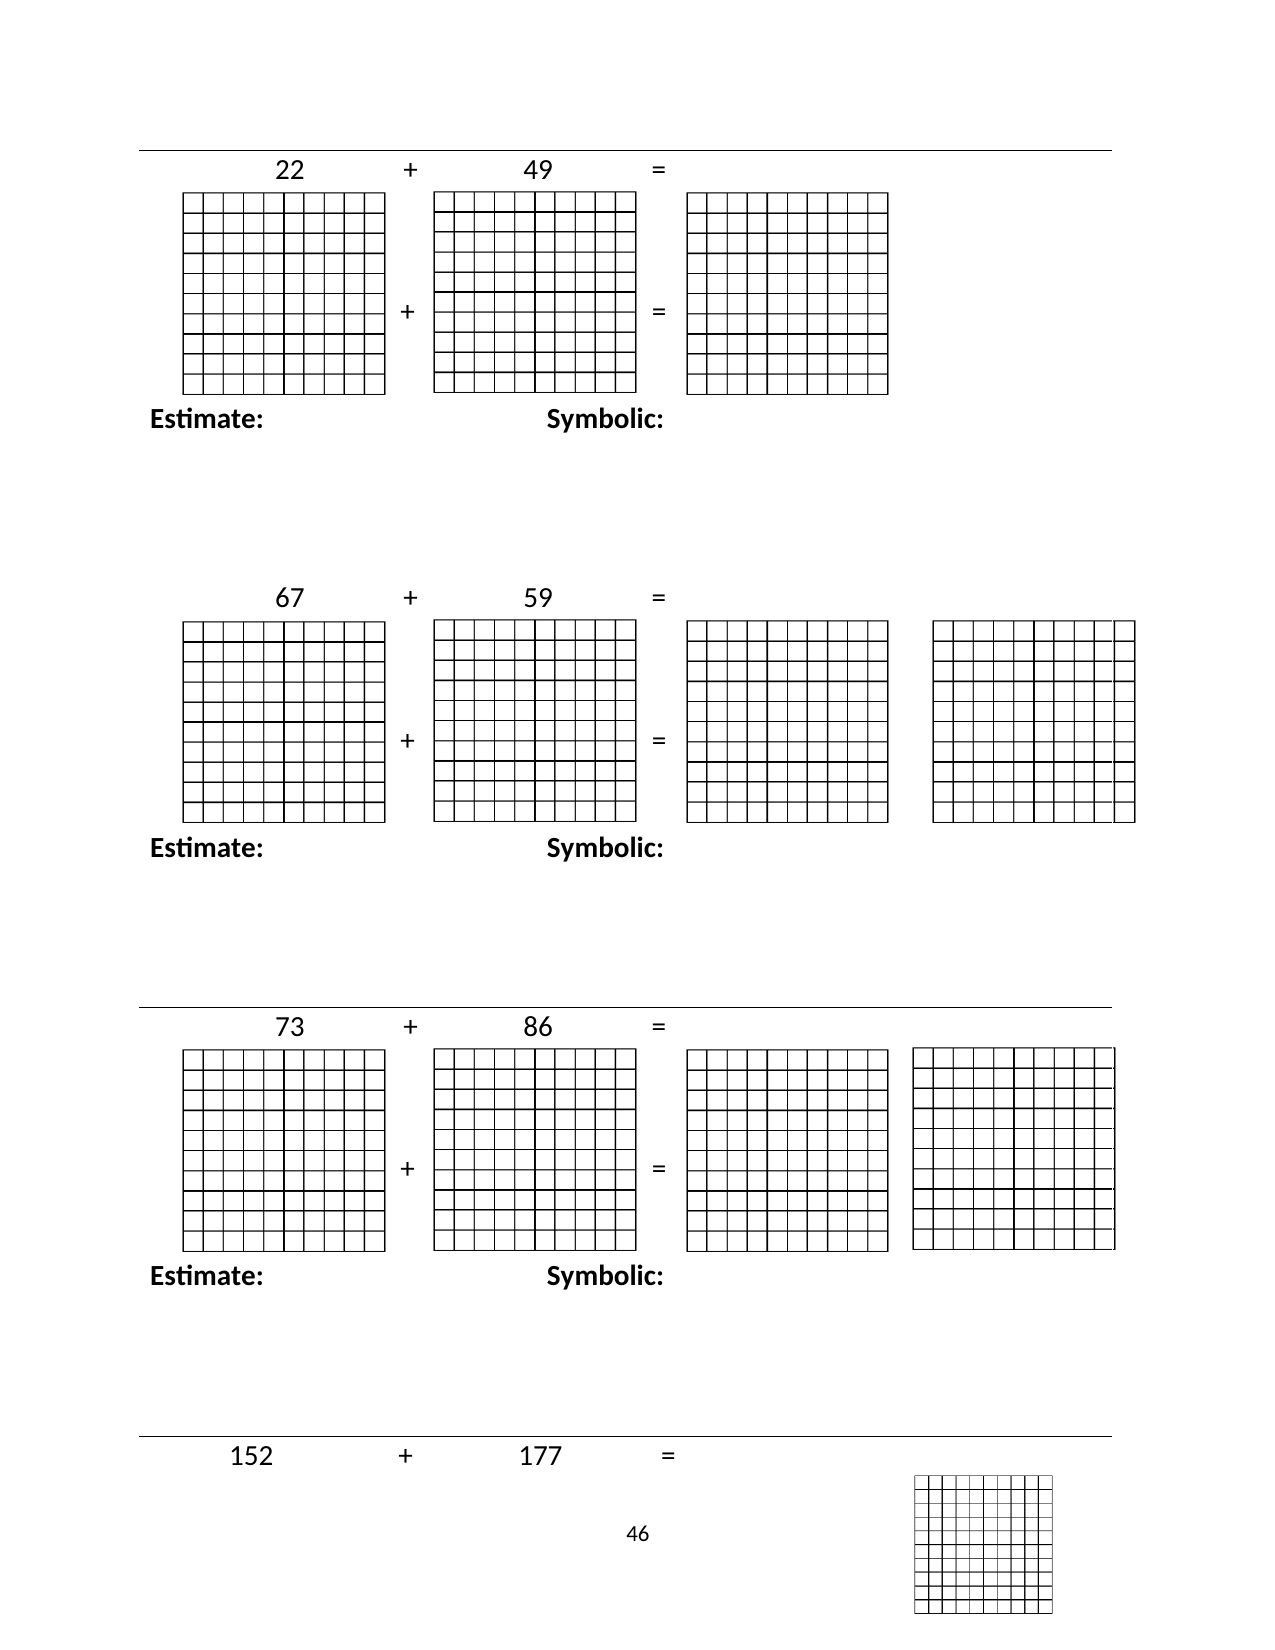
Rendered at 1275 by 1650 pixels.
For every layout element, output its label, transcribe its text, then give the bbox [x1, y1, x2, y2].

picture [1113, 1041, 1122, 1256]
table_cell 67 + 59 = + = Estimate: Symbolic: [139, 580, 1112, 1007]
picture [910, 1472, 1057, 1618]
text 152 + 177 = [150, 1437, 1125, 1472]
table_cell 22 + 49 = + = Estimate: Symbolic: [139, 151, 1112, 578]
table_cell 73 + 86 = + = Estimate: Symbolic: [139, 1008, 1112, 1436]
picture [1113, 614, 1142, 829]
